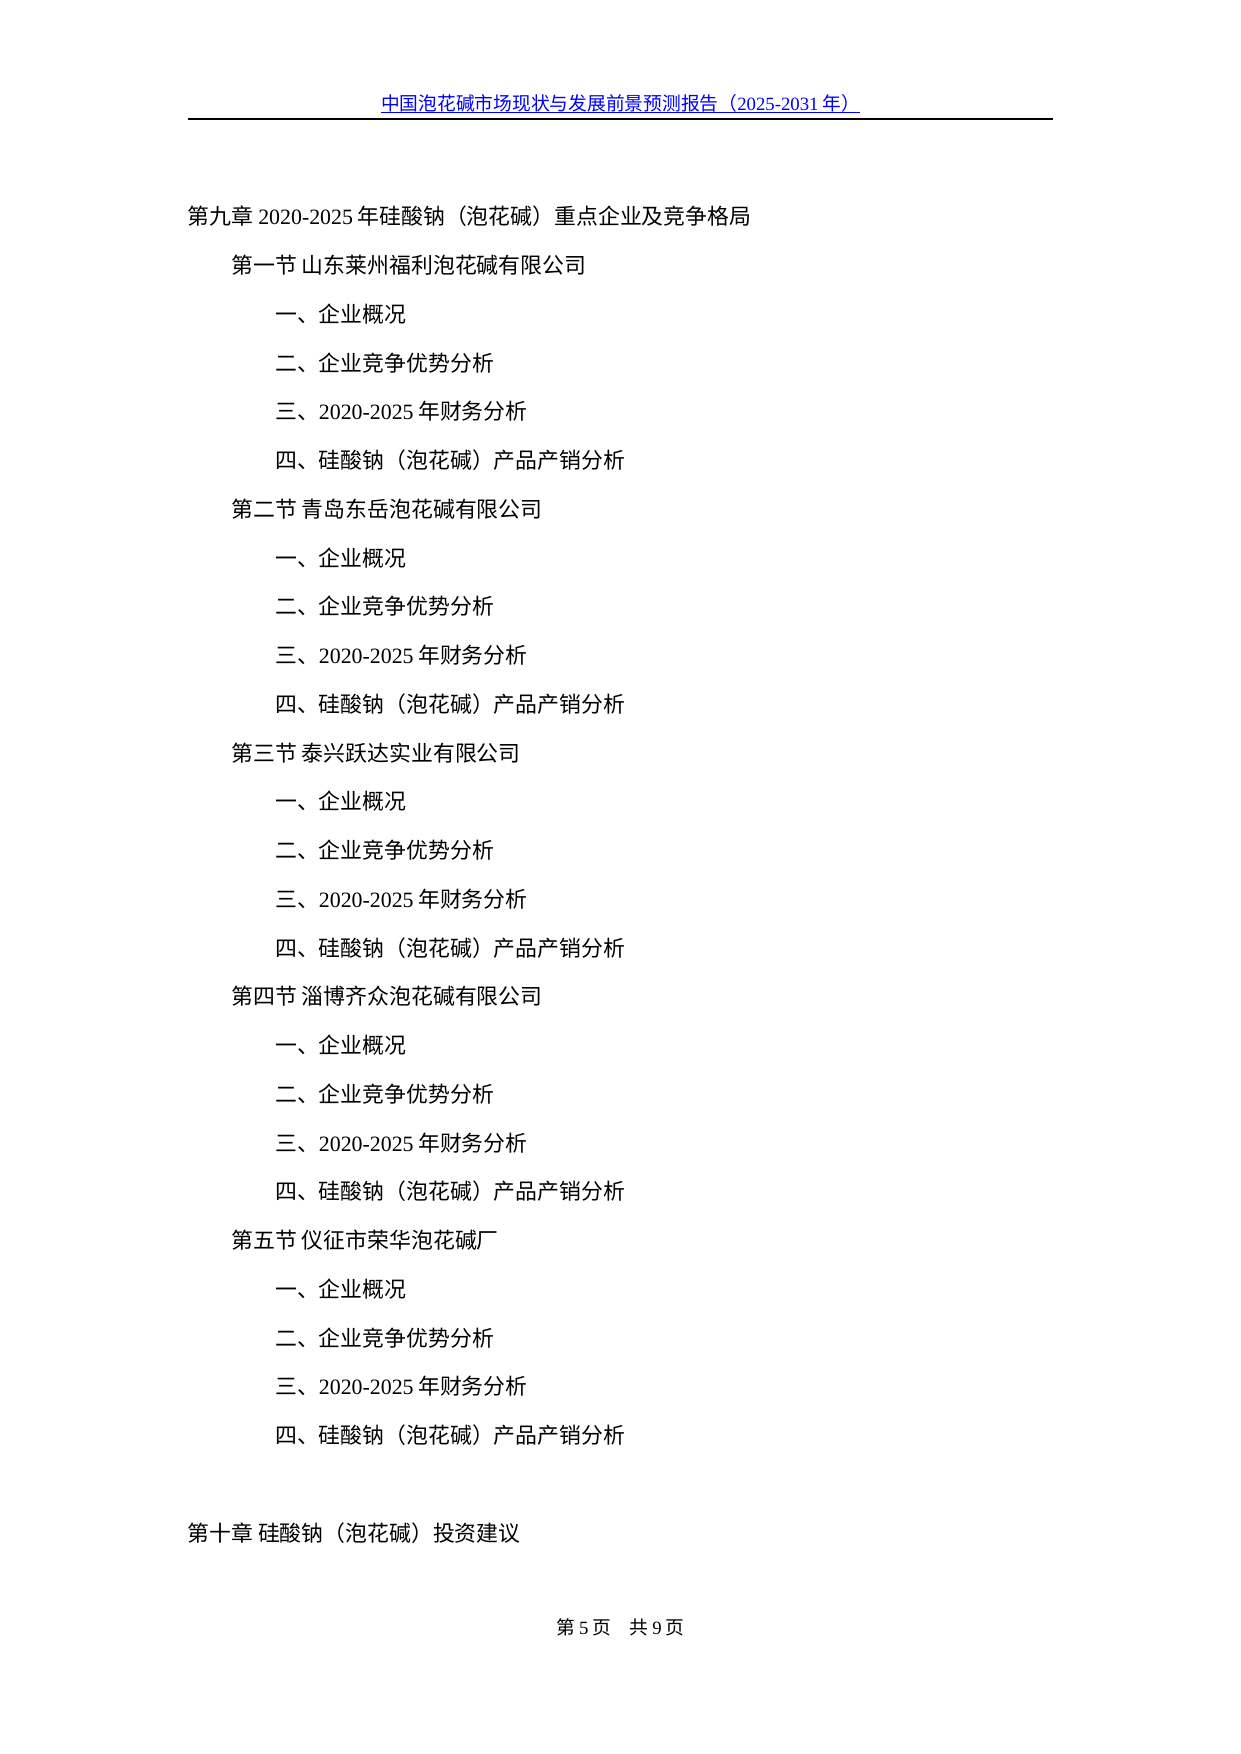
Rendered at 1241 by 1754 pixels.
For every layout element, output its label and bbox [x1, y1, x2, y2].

text [187, 150, 1053, 1548]
